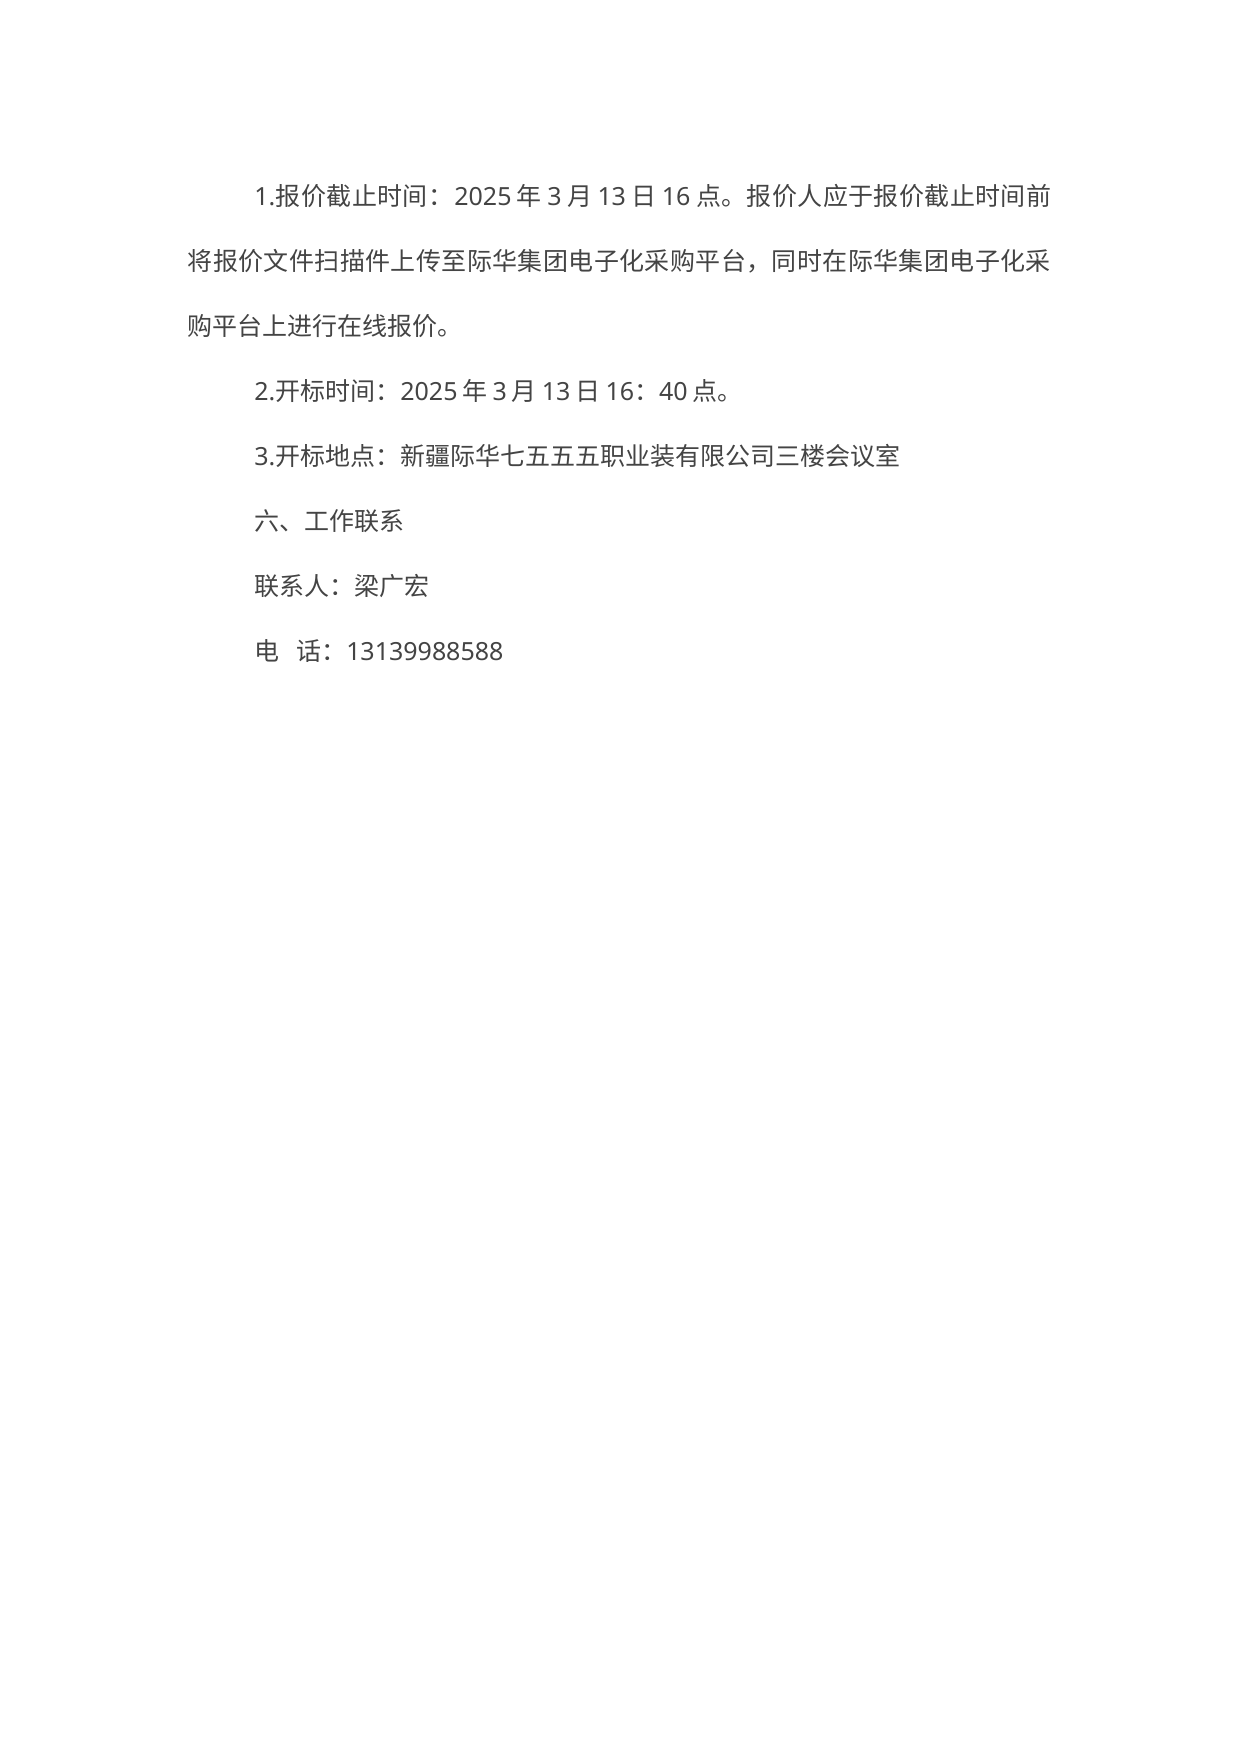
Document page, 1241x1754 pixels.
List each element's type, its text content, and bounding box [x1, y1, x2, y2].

text 2.开标时间：2025年3月13日16：40点。 [187, 357, 1053, 422]
text 六、工作联系 [187, 487, 1053, 552]
text 联系人：梁广宏 [187, 552, 1053, 617]
text 电 话：13139988588 [187, 617, 1053, 682]
text 1.报价截止时间：2025年3月13日16点。报价人应于报价截止时间前将报价文件扫描件上传至际华集团电子化采购平台，同时在际华集团电子化采购平台上进行在线报价。 [187, 162, 1053, 357]
text 3.开标地点：新疆际华七五五五职业装有限公司三楼会议室 [187, 422, 1053, 487]
